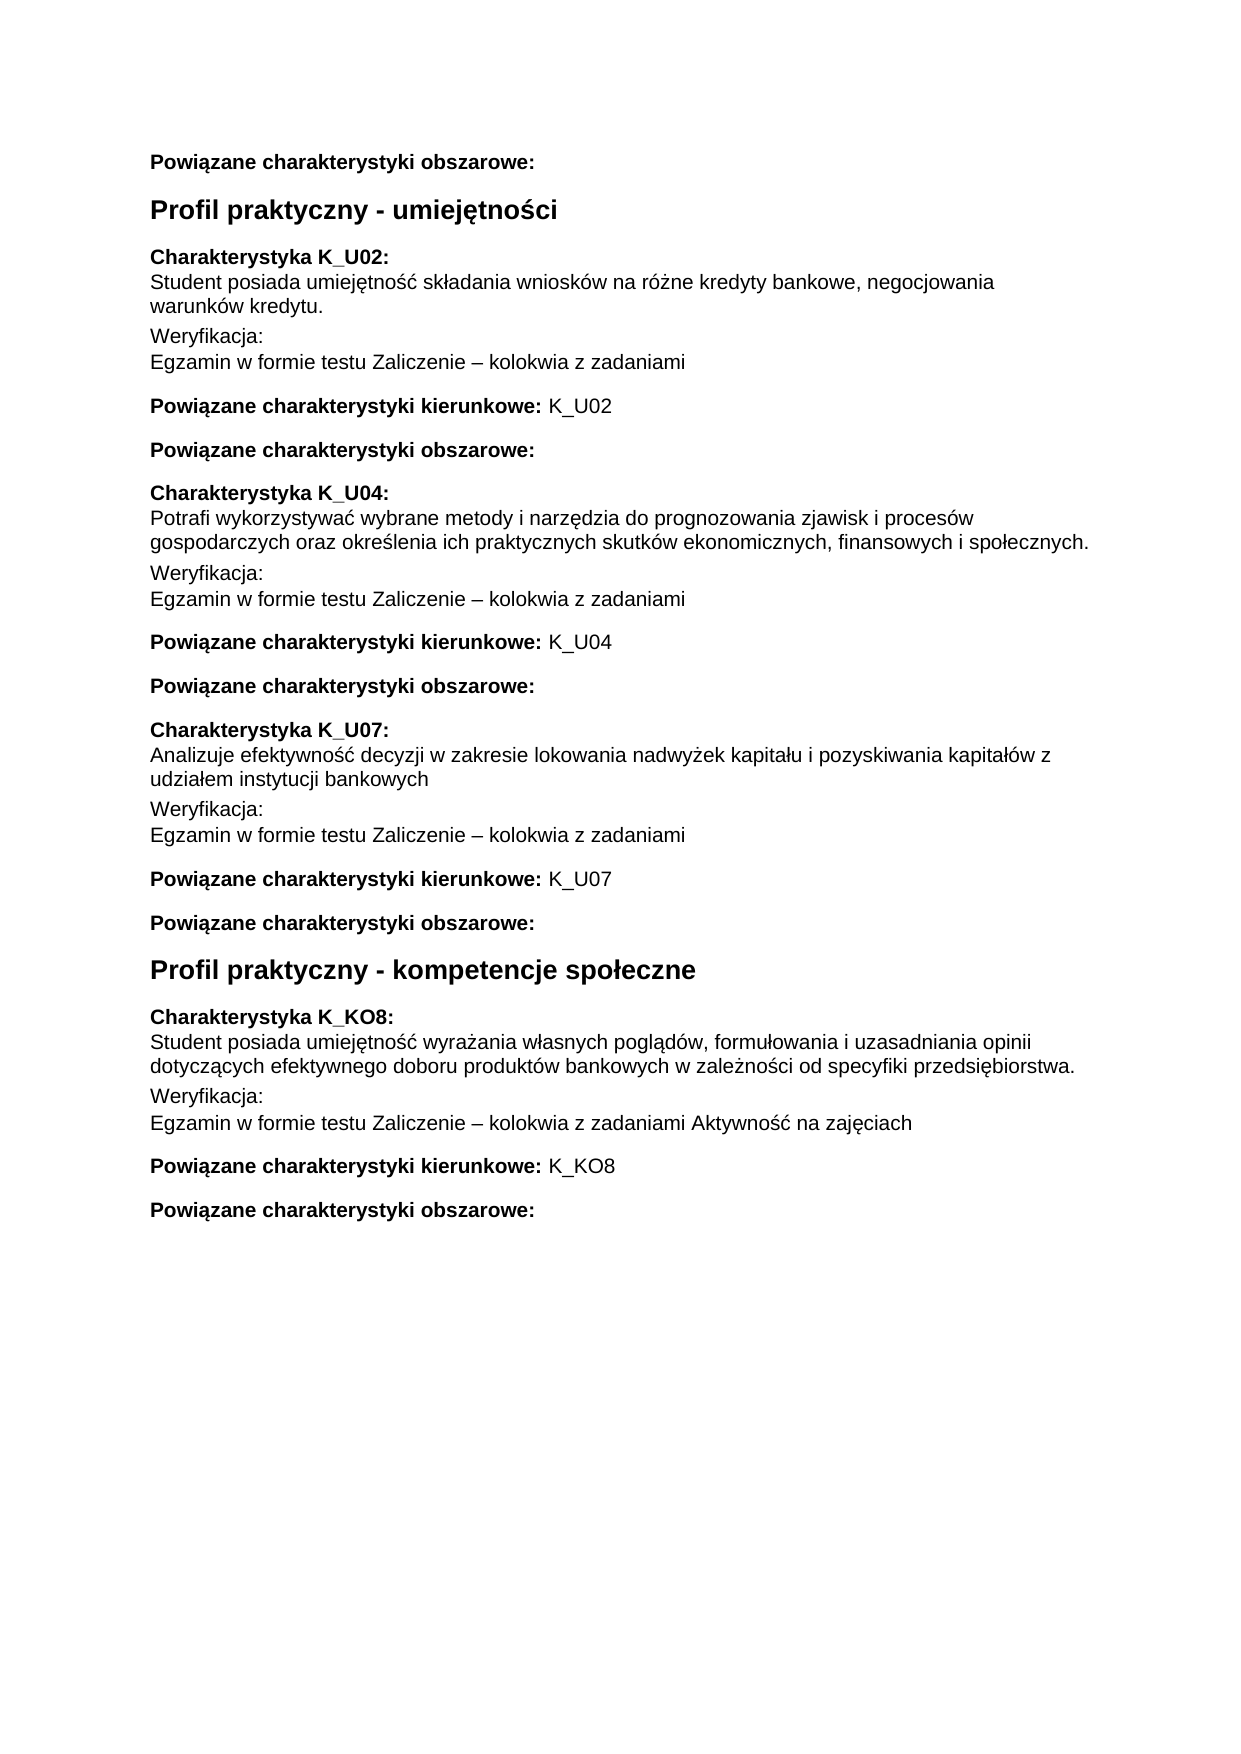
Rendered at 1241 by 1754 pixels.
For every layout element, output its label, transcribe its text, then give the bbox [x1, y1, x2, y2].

text Powiązane charakterystyki obszarowe: [150, 1198, 1090, 1222]
text Powiązane charakterystyki obszarowe: [150, 150, 1090, 174]
text Weryfikacja: [150, 560, 1090, 584]
text Powiązane charakterystyki obszarowe: [150, 437, 1090, 461]
text Egzamin w formie testu Zaliczenie – kolokwia z zadaniami [150, 350, 1090, 374]
text Powiązane charakterystyki obszarowe: [150, 910, 1090, 934]
text Charakterystyka K_KO8: [150, 1005, 1090, 1029]
text Charakterystyka K_U04: [150, 481, 1090, 505]
subtitle Profil praktyczny - umiejętności [150, 194, 1090, 225]
text Analizuje efektywność decyzji w zakresie lokowania nadwyżek kapitału i pozyskiwania kapitałów z udziałem instytucji bankowych [150, 743, 1090, 791]
text Charakterystyka K_U02: [150, 245, 1090, 269]
subtitle Profil praktyczny - kompetencje społeczne [150, 954, 1090, 985]
text Powiązane charakterystyki kierunkowe: K_U07 [150, 867, 1090, 891]
text Charakterystyka K_U07: [150, 718, 1090, 742]
text Weryfikacja: [150, 1084, 1090, 1108]
text Weryfikacja: [150, 797, 1090, 821]
text Weryfikacja: [150, 324, 1090, 348]
text Egzamin w formie testu Zaliczenie – kolokwia z zadaniami [150, 586, 1090, 610]
text Powiązane charakterystyki kierunkowe: K_U04 [150, 630, 1090, 654]
text Powiązane charakterystyki kierunkowe: K_U02 [150, 394, 1090, 418]
text Potrafi wykorzystywać wybrane metody i narzędzia do prognozowania zjawisk i procesów gospodarczych oraz określenia ich praktycznych skutków ekonomicznych, finansowych i społecznych. [150, 506, 1090, 554]
text Egzamin w formie testu Zaliczenie – kolokwia z zadaniami Aktywność na zajęciach [150, 1110, 1090, 1134]
text Student posiada umiejętność wyrażania własnych poglądów, formułowania i uzasadniania opinii dotyczących efektywnego doboru produktów bankowych w zależności od specyfiki przedsiębiorstwa. [150, 1030, 1090, 1078]
text Student posiada umiejętność składania wniosków na różne kredyty bankowe, negocjowania warunków kredytu. [150, 270, 1090, 318]
text Powiązane charakterystyki kierunkowe: K_KO8 [150, 1154, 1090, 1178]
text Powiązane charakterystyki obszarowe: [150, 674, 1090, 698]
text Egzamin w formie testu Zaliczenie – kolokwia z zadaniami [150, 823, 1090, 847]
